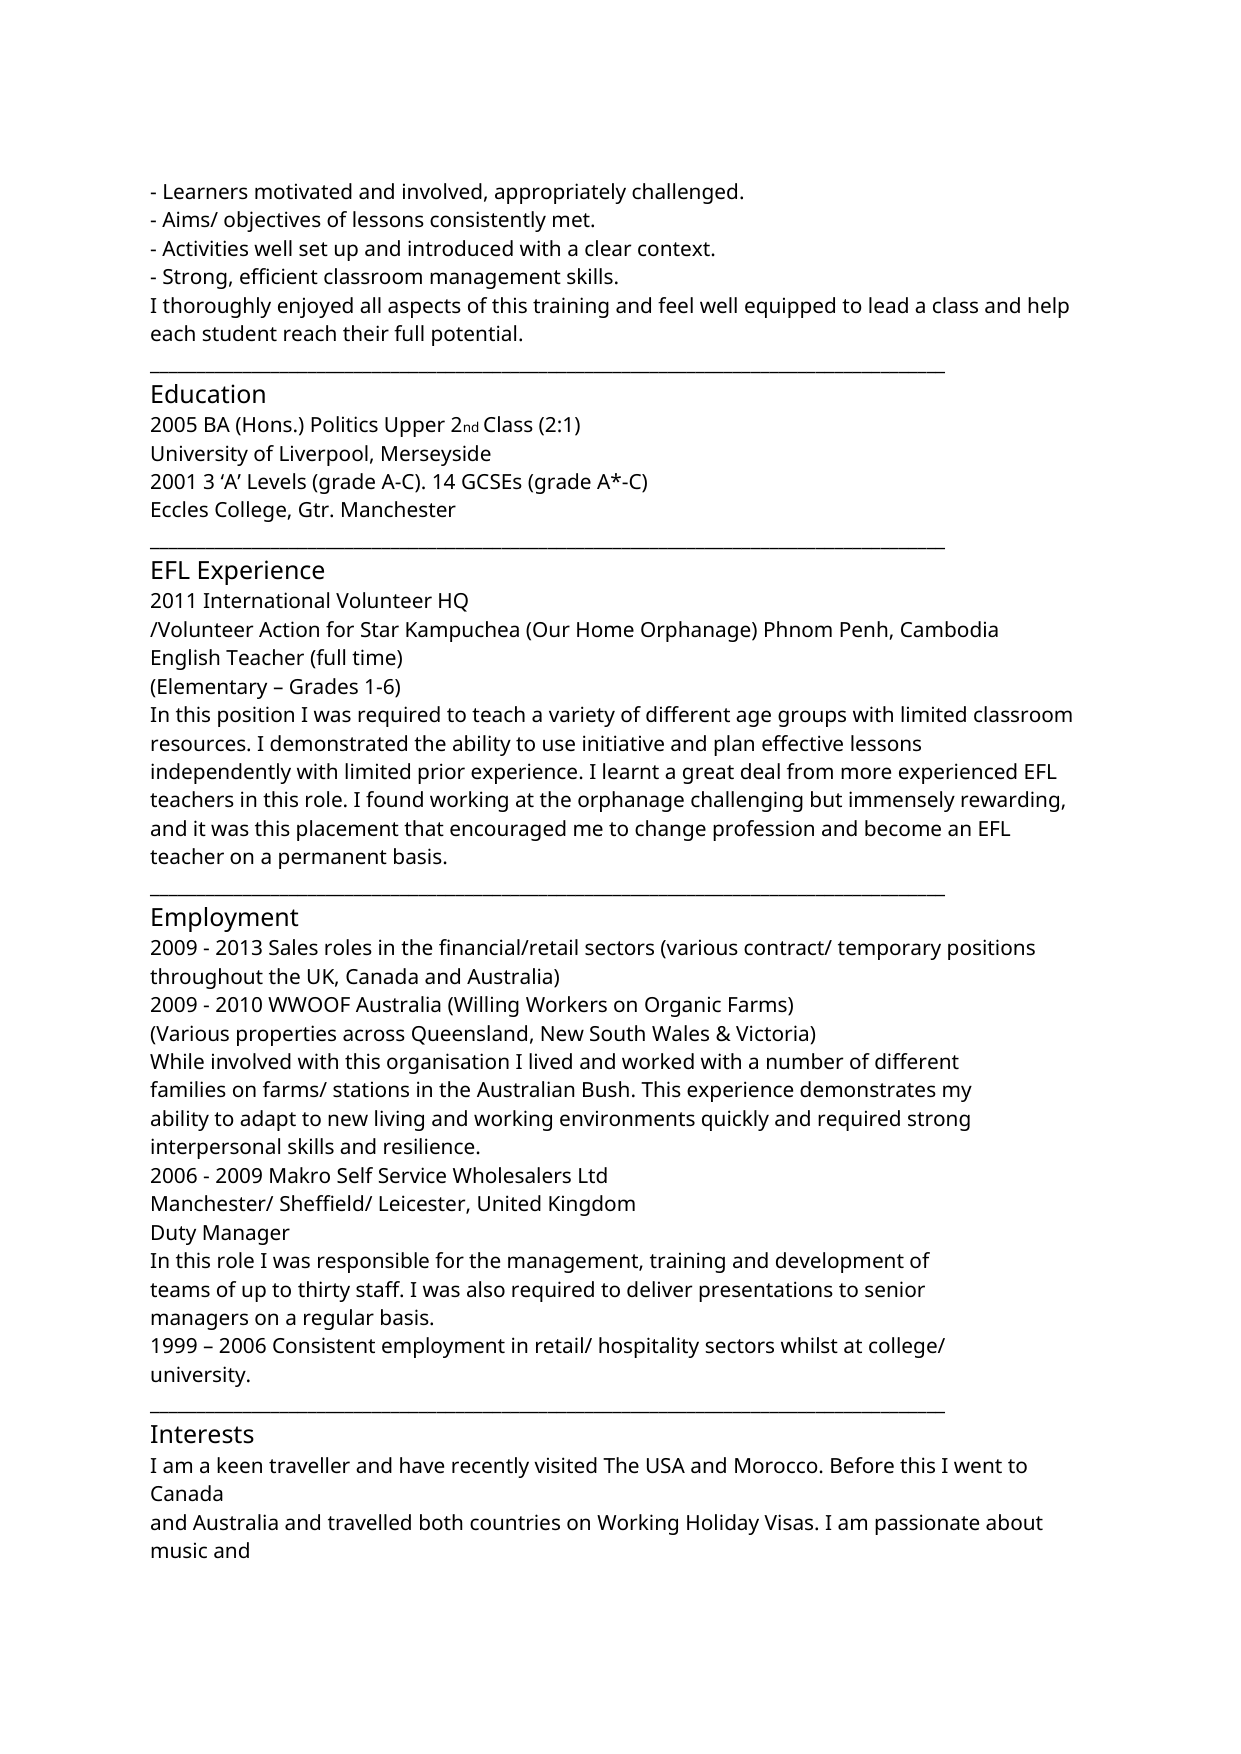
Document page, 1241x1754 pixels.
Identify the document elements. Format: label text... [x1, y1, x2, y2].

text 2001 3 ‘A’ Levels (grade A-C). 14 GCSEs (grade A*-C) [150, 467, 1090, 496]
text In this role I was responsible for the management, training and development of [150, 1246, 1090, 1275]
text managers on a regular basis. [150, 1303, 1090, 1332]
text teachers in this role. I found working at the orphanage challenging but immensely rewarding, [150, 786, 1090, 814]
text Manchester/ Sheffield/ Leicester, United Kingdom [150, 1189, 1090, 1218]
text Duty Manager [150, 1218, 1090, 1246]
text In this position I was required to teach a variety of different age groups with limited classroom [150, 700, 1090, 729]
text - Activities well set up and introduced with a clear context. [150, 234, 1090, 262]
text While involved with this organisation I lived and worked with a number of different [150, 1047, 1090, 1076]
text 2009 - 2013 Sales roles in the financial/retail sectors (various contract/ temporary positions [150, 933, 1090, 962]
text (Various properties across Queensland, New South Wales & Victoria) [150, 1019, 1090, 1047]
text each student reach their full potential. [150, 319, 1090, 348]
text teams of up to thirty staff. I was also required to deliver presentations to senior [150, 1275, 1090, 1303]
text Education [150, 376, 1090, 410]
text ______________________________________________________________________________________ [150, 871, 1090, 899]
text 2005 BA (Hons.) Politics Upper 2nd Class (2:1) [150, 410, 1090, 439]
text 2011 International Volunteer HQ [150, 587, 1090, 615]
text 1999 – 2006 Consistent employment in retail/ hospitality sectors whilst at college/ [150, 1332, 1090, 1360]
text Interests [150, 1417, 1090, 1451]
text independently with limited prior experience. I learnt a great deal from more experienced EFL [150, 757, 1090, 786]
text - Strong, efficient classroom management skills. [150, 262, 1090, 291]
text interpersonal skills and resilience. [150, 1132, 1090, 1161]
text (Elementary – Grades 1-6) [150, 672, 1090, 700]
text I am a keen traveller and have recently visited The USA and Morocco. Before this I went to Canada [150, 1451, 1090, 1508]
text University of Liverpool, Merseyside [150, 439, 1090, 467]
text and it was this placement that encouraged me to change profession and become an EFL [150, 814, 1090, 842]
text ______________________________________________________________________________________ [150, 524, 1090, 552]
text families on farms/ stations in the Australian Bush. This experience demonstrates my [150, 1076, 1090, 1104]
text and Australia and travelled both countries on Working Holiday Visas. I am passionate about music and [150, 1508, 1090, 1565]
text resources. I demonstrated the ability to use initiative and plan effective lessons [150, 729, 1090, 757]
text 2006 - 2009 Makro Self Service Wholesalers Ltd [150, 1161, 1090, 1189]
text ______________________________________________________________________________________ [150, 1388, 1090, 1417]
text 2009 - 2010 WWOOF Australia (Willing Workers on Organic Farms) [150, 990, 1090, 1019]
text - Aims/ objectives of lessons consistently met. [150, 206, 1090, 234]
text EFL Experience [150, 552, 1090, 587]
text - Learners motivated and involved, appropriately challenged. [150, 177, 1090, 206]
text I thoroughly enjoyed all aspects of this training and feel well equipped to lead a class and help [150, 291, 1090, 319]
text English Teacher (full time) [150, 643, 1090, 672]
text /Volunteer Action for Star Kampuchea (Our Home Orphanage) Phnom Penh, Cambodia [150, 615, 1090, 643]
text ability to adapt to new living and working environments quickly and required strong [150, 1104, 1090, 1132]
text university. [150, 1360, 1090, 1388]
text ______________________________________________________________________________________ [150, 348, 1090, 376]
text Eccles College, Gtr. Manchester [150, 496, 1090, 524]
text teacher on a permanent basis. [150, 842, 1090, 871]
text Employment [150, 899, 1090, 933]
text throughout the UK, Canada and Australia) [150, 962, 1090, 990]
